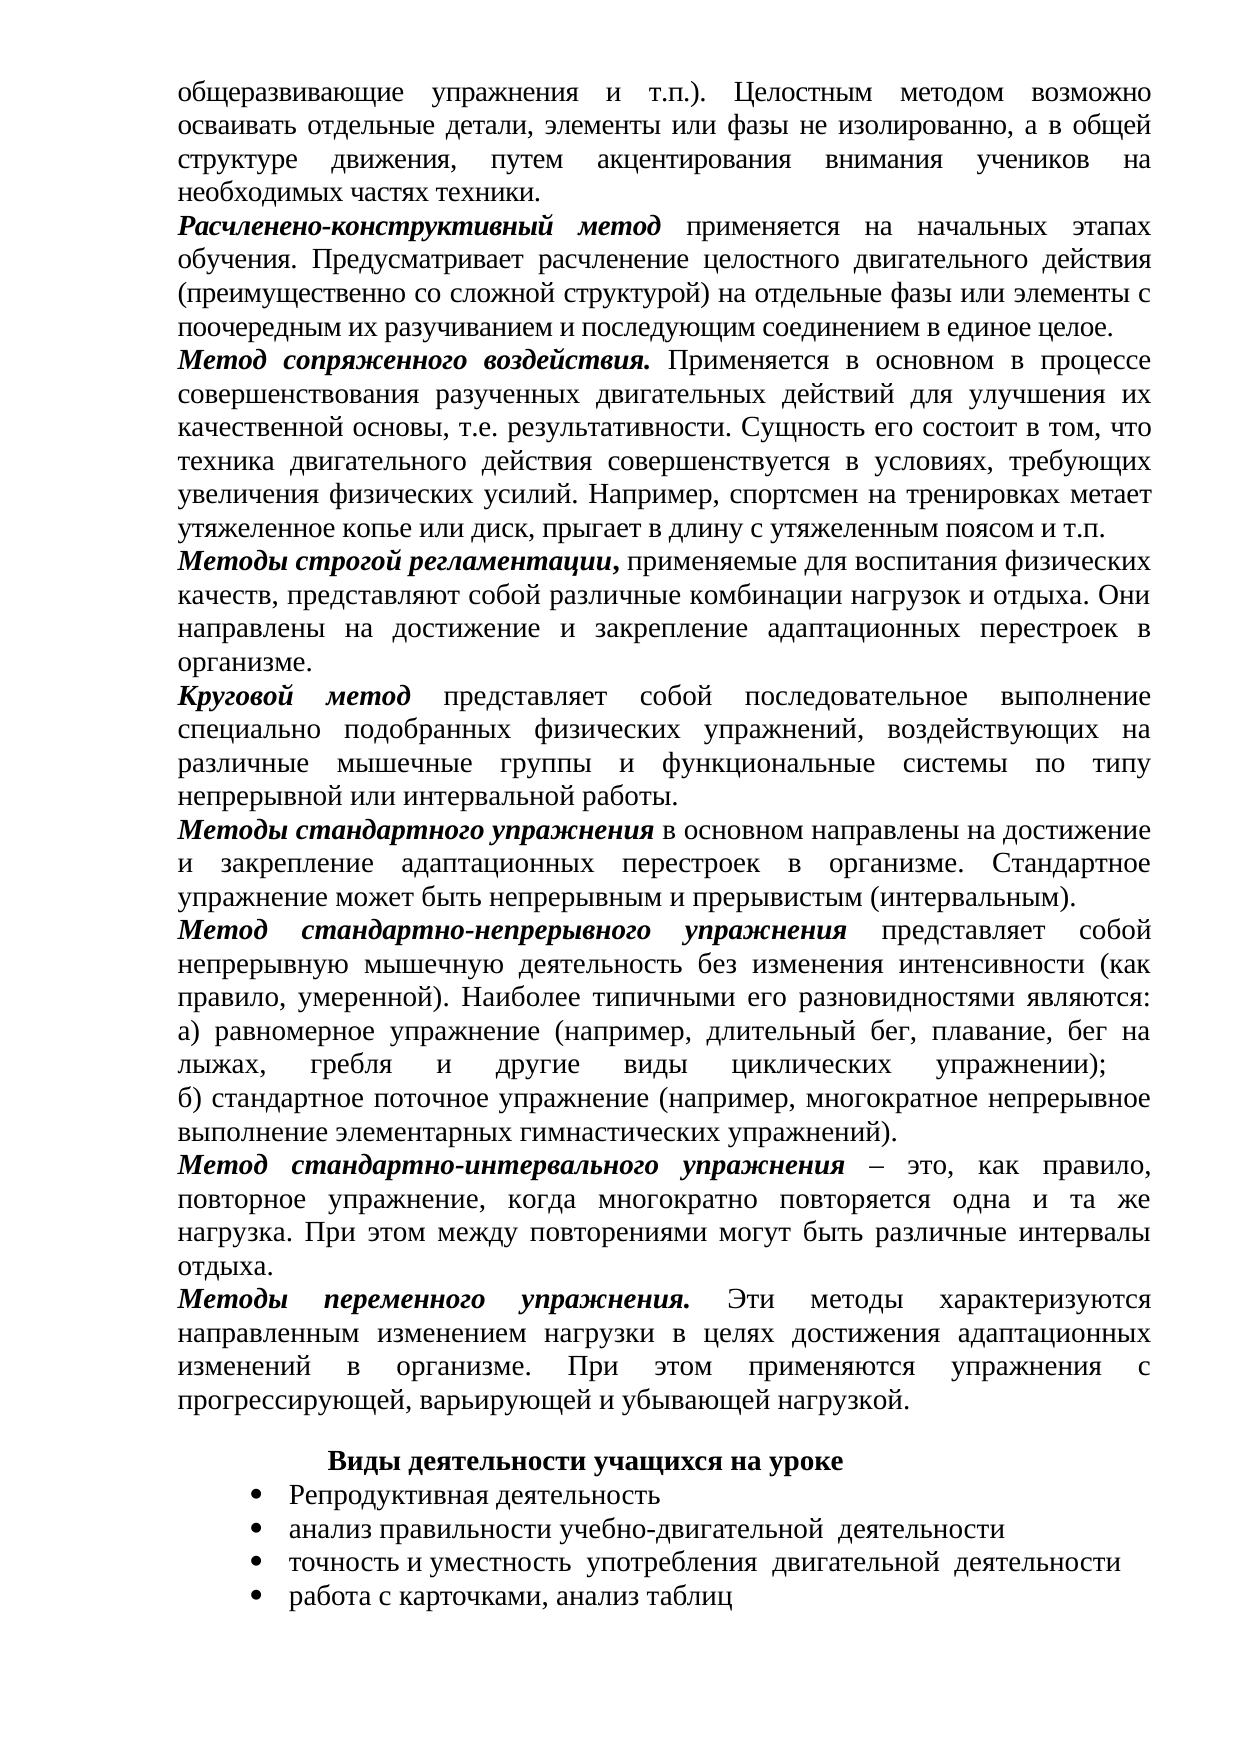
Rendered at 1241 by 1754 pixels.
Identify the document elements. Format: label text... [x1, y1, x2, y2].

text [177, 74, 1152, 208]
text Методы стандартного упражнения в основном направлены на достижение и закрепление адаптационных перестроек в организме. Стандартное упражнение может быть непрерывным и прерывистым (интервальным). [177, 812, 1152, 912]
list работа с карточками, анализ таблиц [251, 1578, 1152, 1612]
text Расчленено-конструктивный метод применяется на начальных этапах обучения. Предусматривает расчленение целостного двигательного действия (преимущественно со сложной структурой) на отдельные фазы или элементы с поочередным их разучиванием и последующим соединением в единое целое. [177, 208, 1152, 342]
text Методы строгой регламентации, применяемые для воспитания физических качеств, представляют собой различные комбинации нагрузок и отдыха. Они направлены на достижение и закрепление адаптационных перестроек в организме. [177, 543, 1152, 678]
list анализ правильности учебно-двигательной деятельности [251, 1511, 1152, 1544]
text Круговой метод представляет собой последовательное выполнение специально подобранных физических упражнений, воздействующих на различные мышечные группы и функциональные системы по типу непрерывной или интервальной работы. [177, 678, 1152, 812]
text Методы переменного упражнения. Эти методы характеризуются направленным изменением нагрузки в целях достижения адаптационных изменений в организме. При этом применяются упражнения с прогрессирующей, варьирующей и убывающей нагрузкой. [177, 1281, 1152, 1416]
text Метод стандартно-непрерывного упражнения представляет собой непрерывную мышечную деятельность без изменения интенсивности (как правило, умеренной). Наиболее типичными его разновидностями являются: а) равномерное упражнение (например, длительный бег, плавание, бег на лыжах, гребля и другие виды циклических упражнении); б) стандартное поточное упражнение (например, многократное непрерывное выполнение элементарных гимнастических упражнений). [177, 912, 1152, 1147]
list точность и уместность употребления двигательной деятельности [251, 1544, 1152, 1578]
text Метод стандартно-интервального упражнения – это, как правило, повторное упражнение, когда многократно повторяется одна и та же нагрузка. При этом между повторениями могут быть различные интервалы отдыха. [177, 1147, 1152, 1281]
list Виды деятельности учащихся на уроке [327, 1443, 1152, 1477]
text Метод сопряженного воздействия. Применяется в основном в процессе совершенствования разученных двигательных действий для улучшения их качественной основы, т.е. результативности. Сущность его состоит в том, что техника двигательного действия совершенствуется в условиях, требующих увеличения физических усилий. Например, спортсмен на тренировках метает утяжеленное копье или диск, прыгает в длину с утяжеленным поясом и т.п. [177, 342, 1152, 543]
list Репродуктивная деятельность [251, 1477, 1152, 1511]
